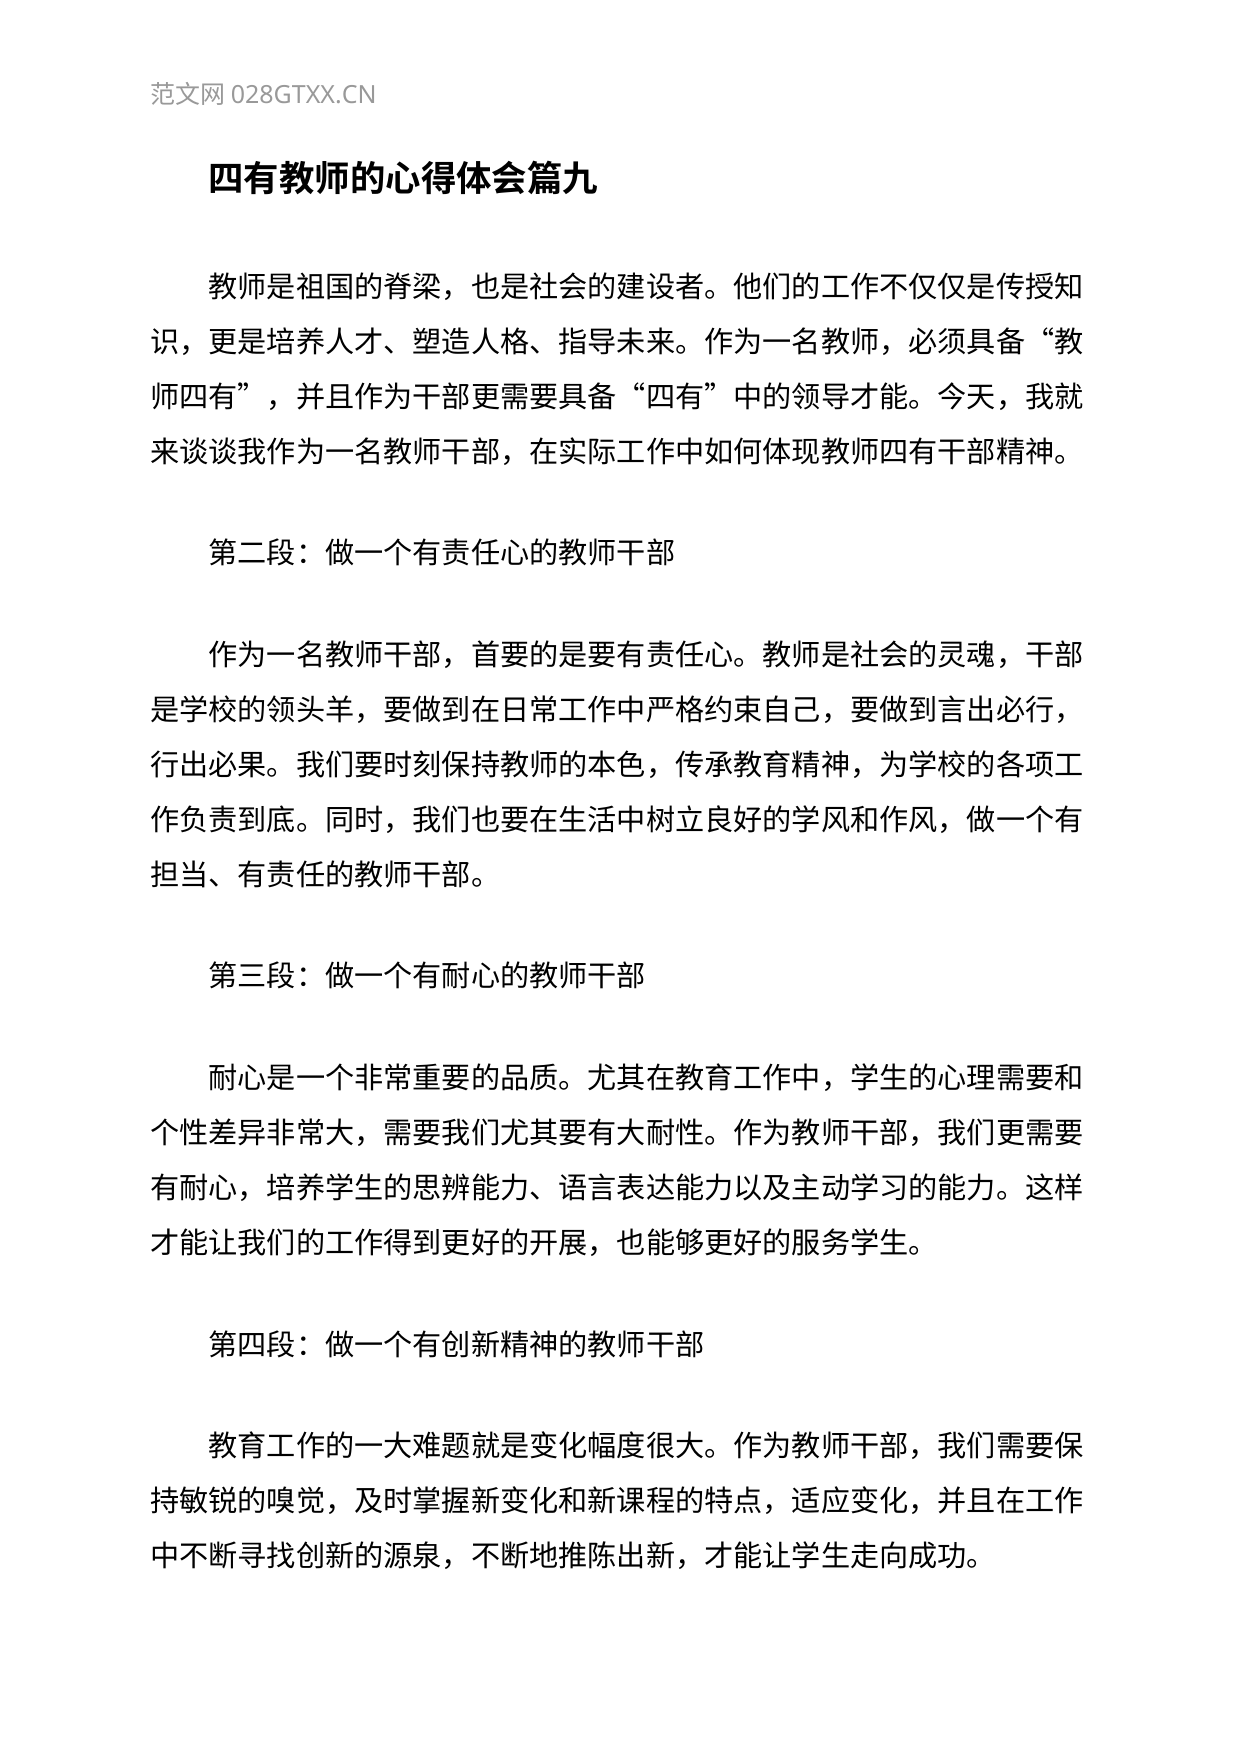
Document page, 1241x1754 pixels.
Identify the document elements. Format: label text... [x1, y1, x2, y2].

text 四有教师的心得体会篇九 [150, 150, 1090, 201]
text 作为一名教师干部，首要的是要有责任心。教师是社会的灵魂，干部是学校的领头羊，要做到在日常工作中严格约束自己，要做到言出必行，行出必果。我们要时刻保持教师的本色，传承教育精神，为学校的各项工作负责到底。同时，我们也要在生活中树立良好的学风和作风，做一个有担当、有责任的教师干部。 [150, 632, 1090, 893]
text 耐心是一个非常重要的品质。尤其在教育工作中，学生的心理需要和个性差异非常大，需要我们尤其要有大耐性。作为教师干部，我们更需要有耐心，培养学生的思辨能力、语言表达能力以及主动学习的能力。这样才能让我们的工作得到更好的开展，也能够更好的服务学生。 [150, 1055, 1090, 1262]
text 第三段：做一个有耐心的教师干部 [150, 953, 1090, 995]
text 教育工作的一大难题就是变化幅度很大。作为教师干部，我们需要保持敏锐的嗅觉，及时掌握新变化和新课程的特点，适应变化，并且在工作中不断寻找创新的源泉，不断地推陈出新，才能让学生走向成功。 [150, 1423, 1090, 1575]
text 第二段：做一个有责任心的教师干部 [150, 530, 1090, 572]
text 教师是祖国的脊梁，也是社会的建设者。他们的工作不仅仅是传授知识，更是培养人才、塑造人格、指导未来。作为一名教师，必须具备“教师四有”，并且作为干部更需要具备“四有”中的领导才能。今天，我就来谈谈我作为一名教师干部，在实际工作中如何体现教师四有干部精神。 [150, 263, 1090, 470]
text 第四段：做一个有创新精神的教师干部 [150, 1321, 1090, 1363]
